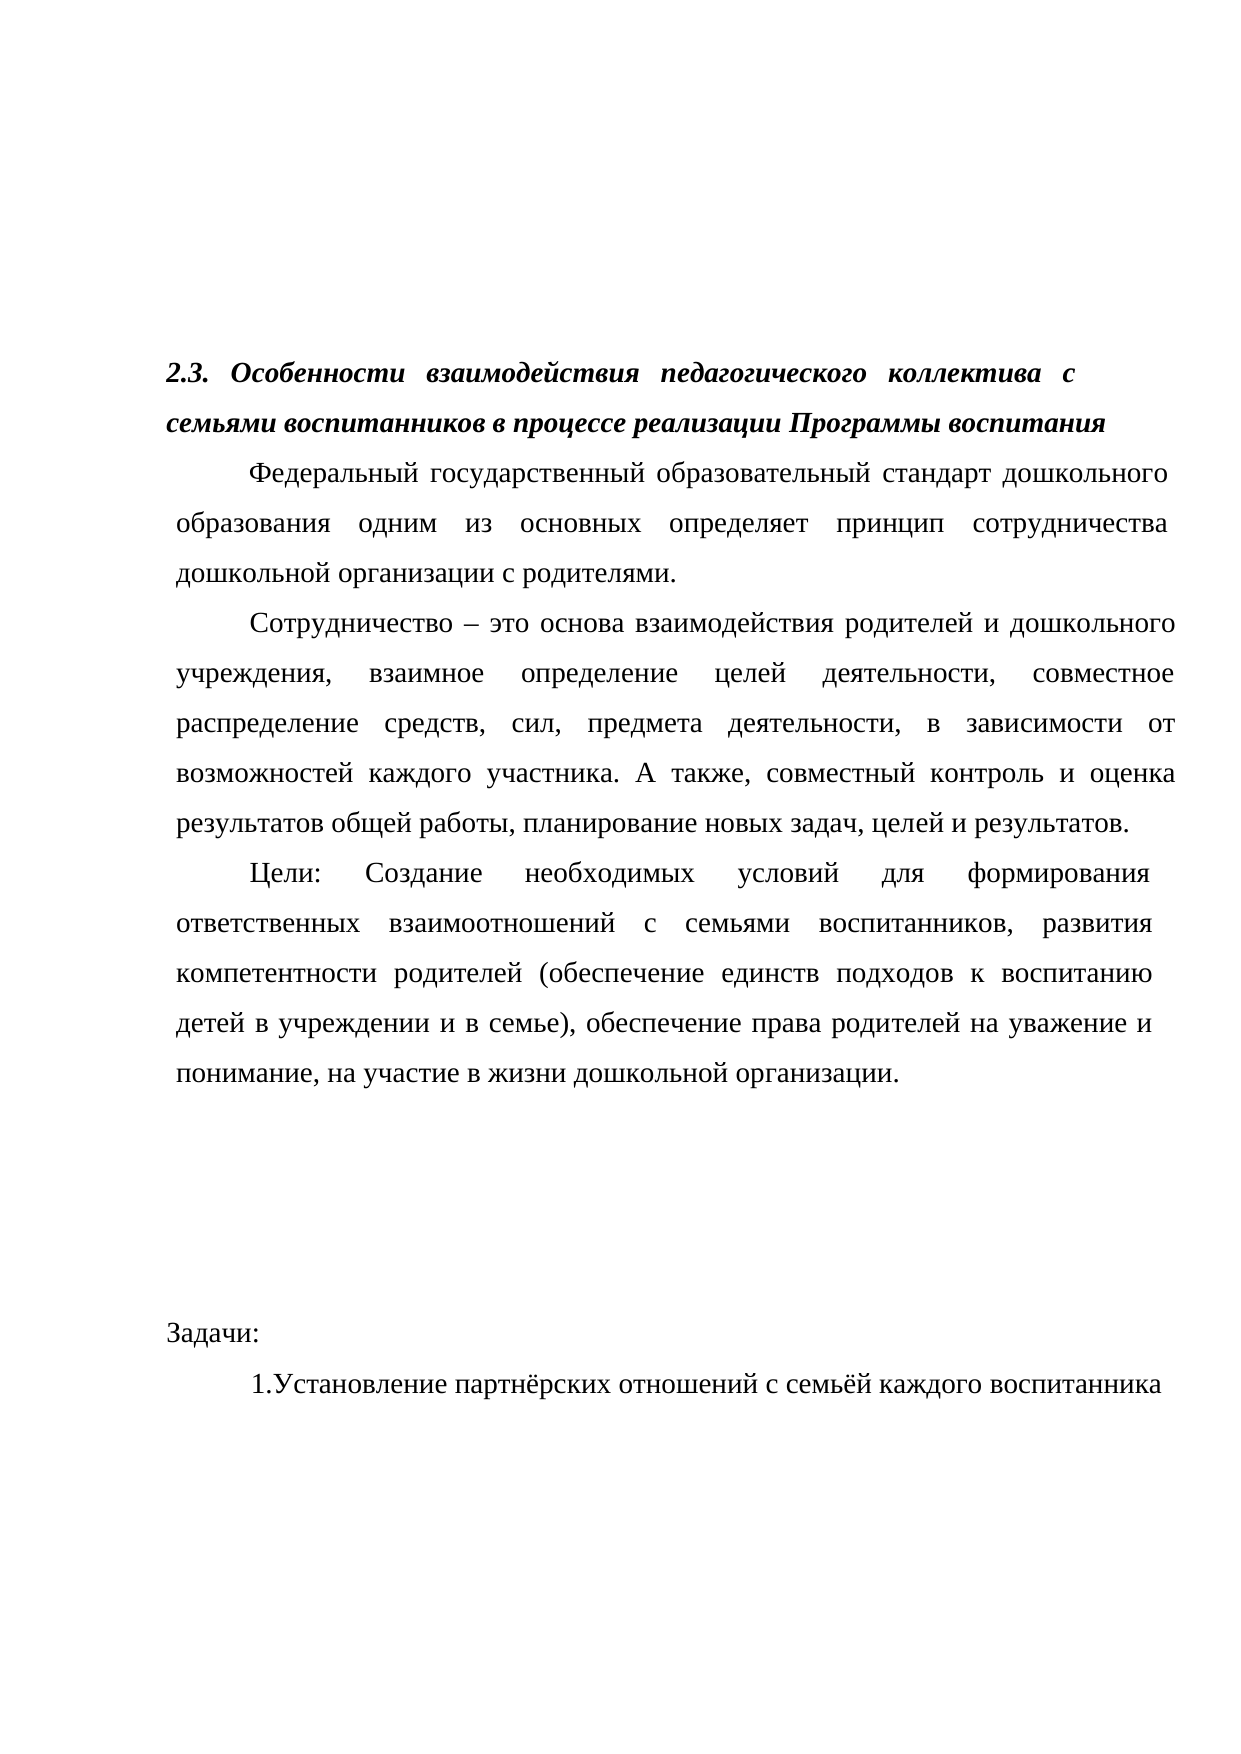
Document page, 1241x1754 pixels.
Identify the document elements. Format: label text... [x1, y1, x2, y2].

text Федеральный государственный образовательный стандарт дошкольного образования одним из основных определяет принцип сотрудничества дошкольной организации с родителями. [176, 455, 1168, 588]
text 2.3. Особенности взаимодействия педагогического коллектива с семьями воспитанников в процессе реализации Программы воспитания [166, 355, 1181, 438]
text Цели: Создание необходимых условий для формирования ответственных взаимоотношений с семьями воспитанников, развития компетентности родителей (обеспечение единств подходов к воспитанию детей в учреждении и в семье), обеспечение права родителей на уважение и понимание, на участие в жизни дошкольной организации. [176, 856, 1152, 1089]
text 1.Установление партнёрских отношений с семьёй каждого воспитанника [251, 1366, 1176, 1400]
text Задачи: [166, 1315, 1176, 1349]
text Сотрудничество – это основа взаимодействия родителей и дошкольного учреждения, взаимное определение целей деятельности, совместное распределение средств, сил, предмета деятельности, в зависимости от возможностей каждого участника. А также, совместный контроль и оценка результатов общей работы, планирование новых задач, целей и результатов. [176, 605, 1176, 838]
